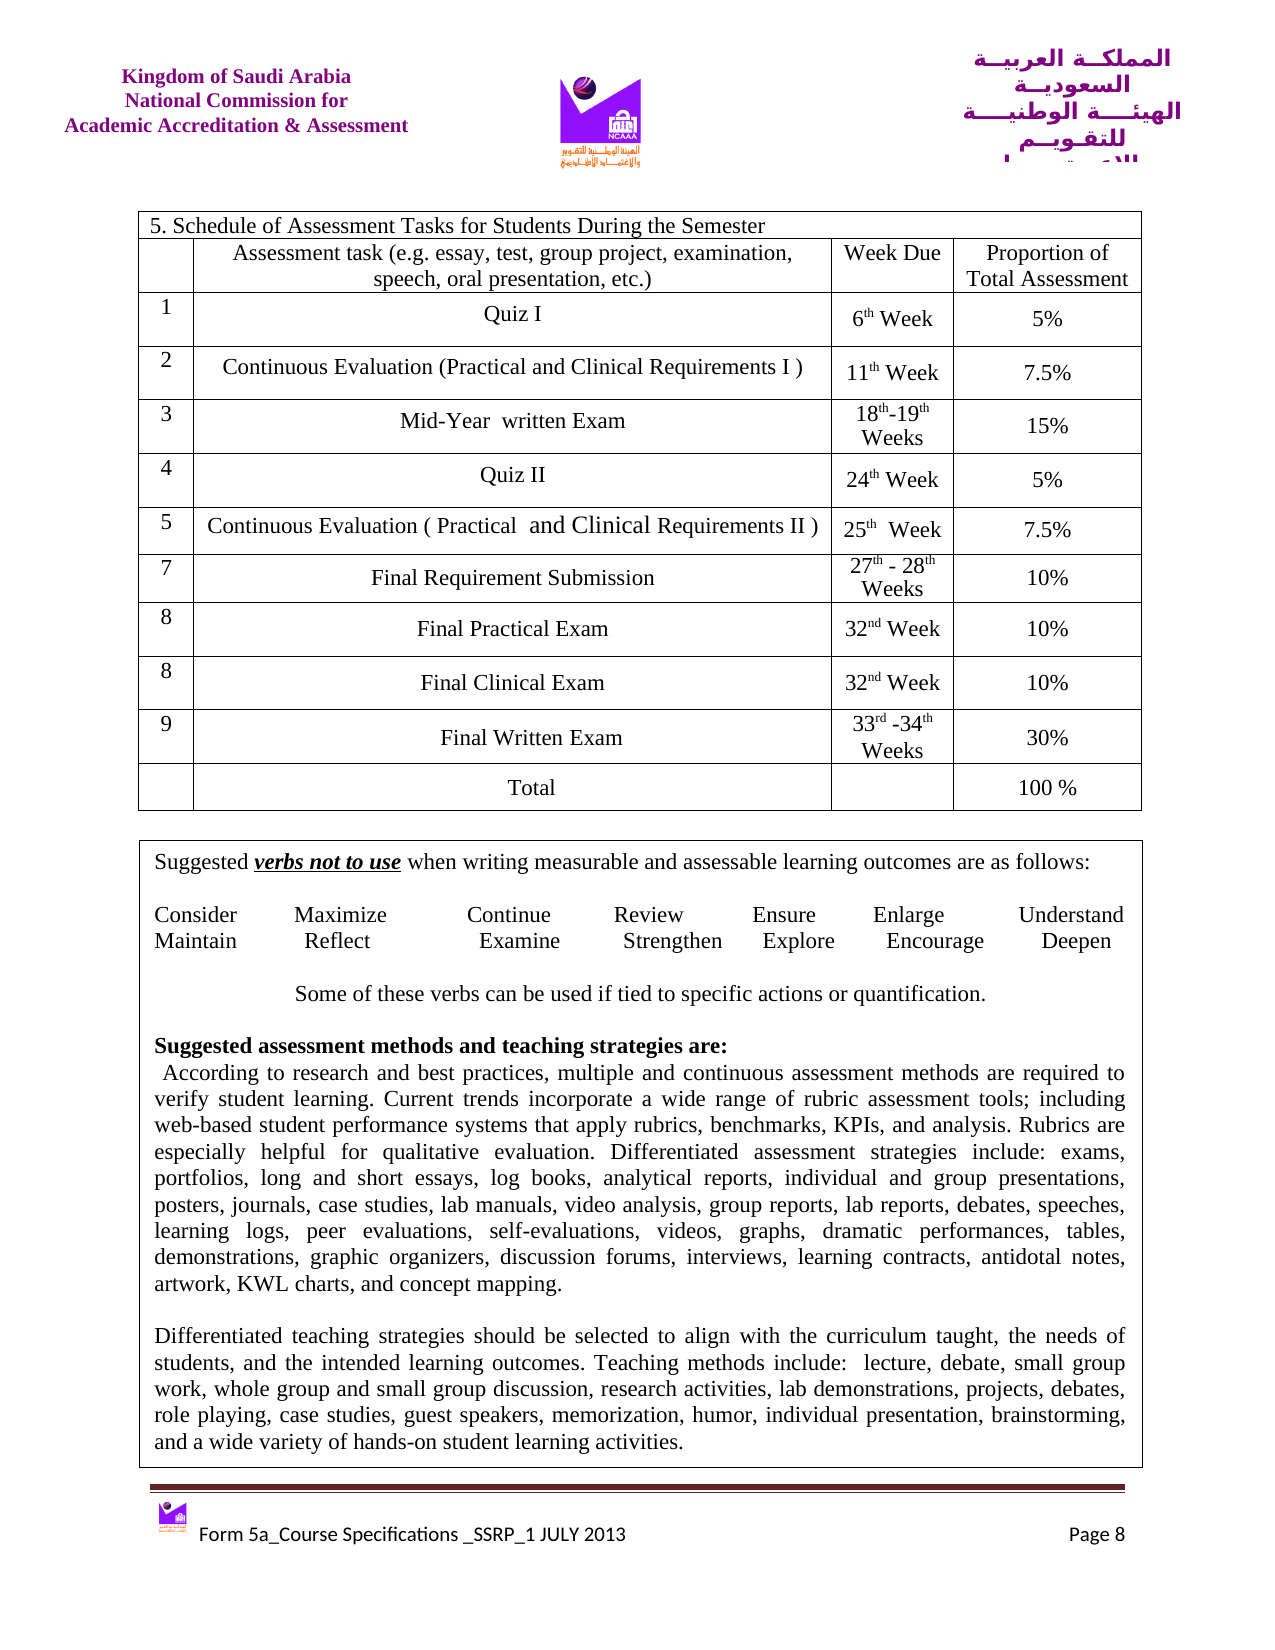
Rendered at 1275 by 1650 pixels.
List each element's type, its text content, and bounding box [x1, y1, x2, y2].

table_cell Quiz II [194, 454, 831, 507]
table_cell 6th Week [832, 293, 953, 346]
table_cell 8 [139, 603, 193, 656]
table_cell 4 [139, 454, 193, 507]
table_cell [139, 239, 193, 292]
table_cell 5% [954, 293, 1141, 346]
table_cell 5% [954, 454, 1141, 507]
table_cell 2 [139, 347, 193, 399]
table_cell Continuous Evaluation (Practical and Clinical Requirements I ) [194, 347, 831, 399]
table_cell 11th Week [832, 347, 953, 399]
table_cell 32nd Week [832, 657, 953, 709]
table_header 5. Schedule of Assessment Tasks for Students During the Semester [139, 212, 1141, 238]
table_cell Total [194, 764, 831, 810]
table_cell Mid-Year written Exam [194, 400, 831, 453]
table_cell 7 [139, 555, 193, 602]
table_cell 10% [954, 603, 1141, 656]
table_cell 24th Week [832, 454, 953, 507]
table_cell Continuous Evaluation ( Practical and Clinical Requirements II ) [194, 508, 831, 553]
table_cell Proportion of Total Assessment [954, 239, 1141, 292]
table_cell 7.5% [954, 347, 1141, 399]
table_cell Final Written Exam [194, 710, 831, 763]
table_cell Week Due [832, 239, 953, 292]
table_cell 33rd -34th Weeks [832, 710, 953, 763]
table_cell 25th Week [832, 508, 953, 553]
table_cell Final Requirement Submission [194, 555, 831, 602]
table_cell 3 [139, 400, 193, 453]
table_cell 7.5% [954, 508, 1141, 553]
table_cell 9 [139, 710, 193, 763]
table_cell 5 [139, 508, 193, 553]
table_cell [832, 764, 953, 810]
table_cell 32nd Week [832, 603, 953, 656]
table_cell 27th - 28th Weeks [832, 555, 953, 602]
picture [534, 56, 666, 193]
table_cell 10% [954, 555, 1141, 602]
table_cell 10% [954, 657, 1141, 709]
table_cell Final Practical Exam [194, 603, 831, 656]
table_cell 18th-19th Weeks [832, 400, 953, 453]
picture [150, 1495, 195, 1541]
table_cell 1 [139, 293, 193, 346]
table_cell 100 % [954, 764, 1141, 810]
table_cell Assessment task (e.g. essay, test, group project, examination, speech, oral presentation, etc.) [194, 239, 831, 292]
table_cell [139, 764, 193, 810]
table_cell 15% [954, 400, 1141, 453]
table_cell 30% [954, 710, 1141, 763]
table_cell Final Clinical Exam [194, 657, 831, 709]
table_cell Quiz I [194, 293, 831, 346]
table_cell 8 [139, 657, 193, 709]
